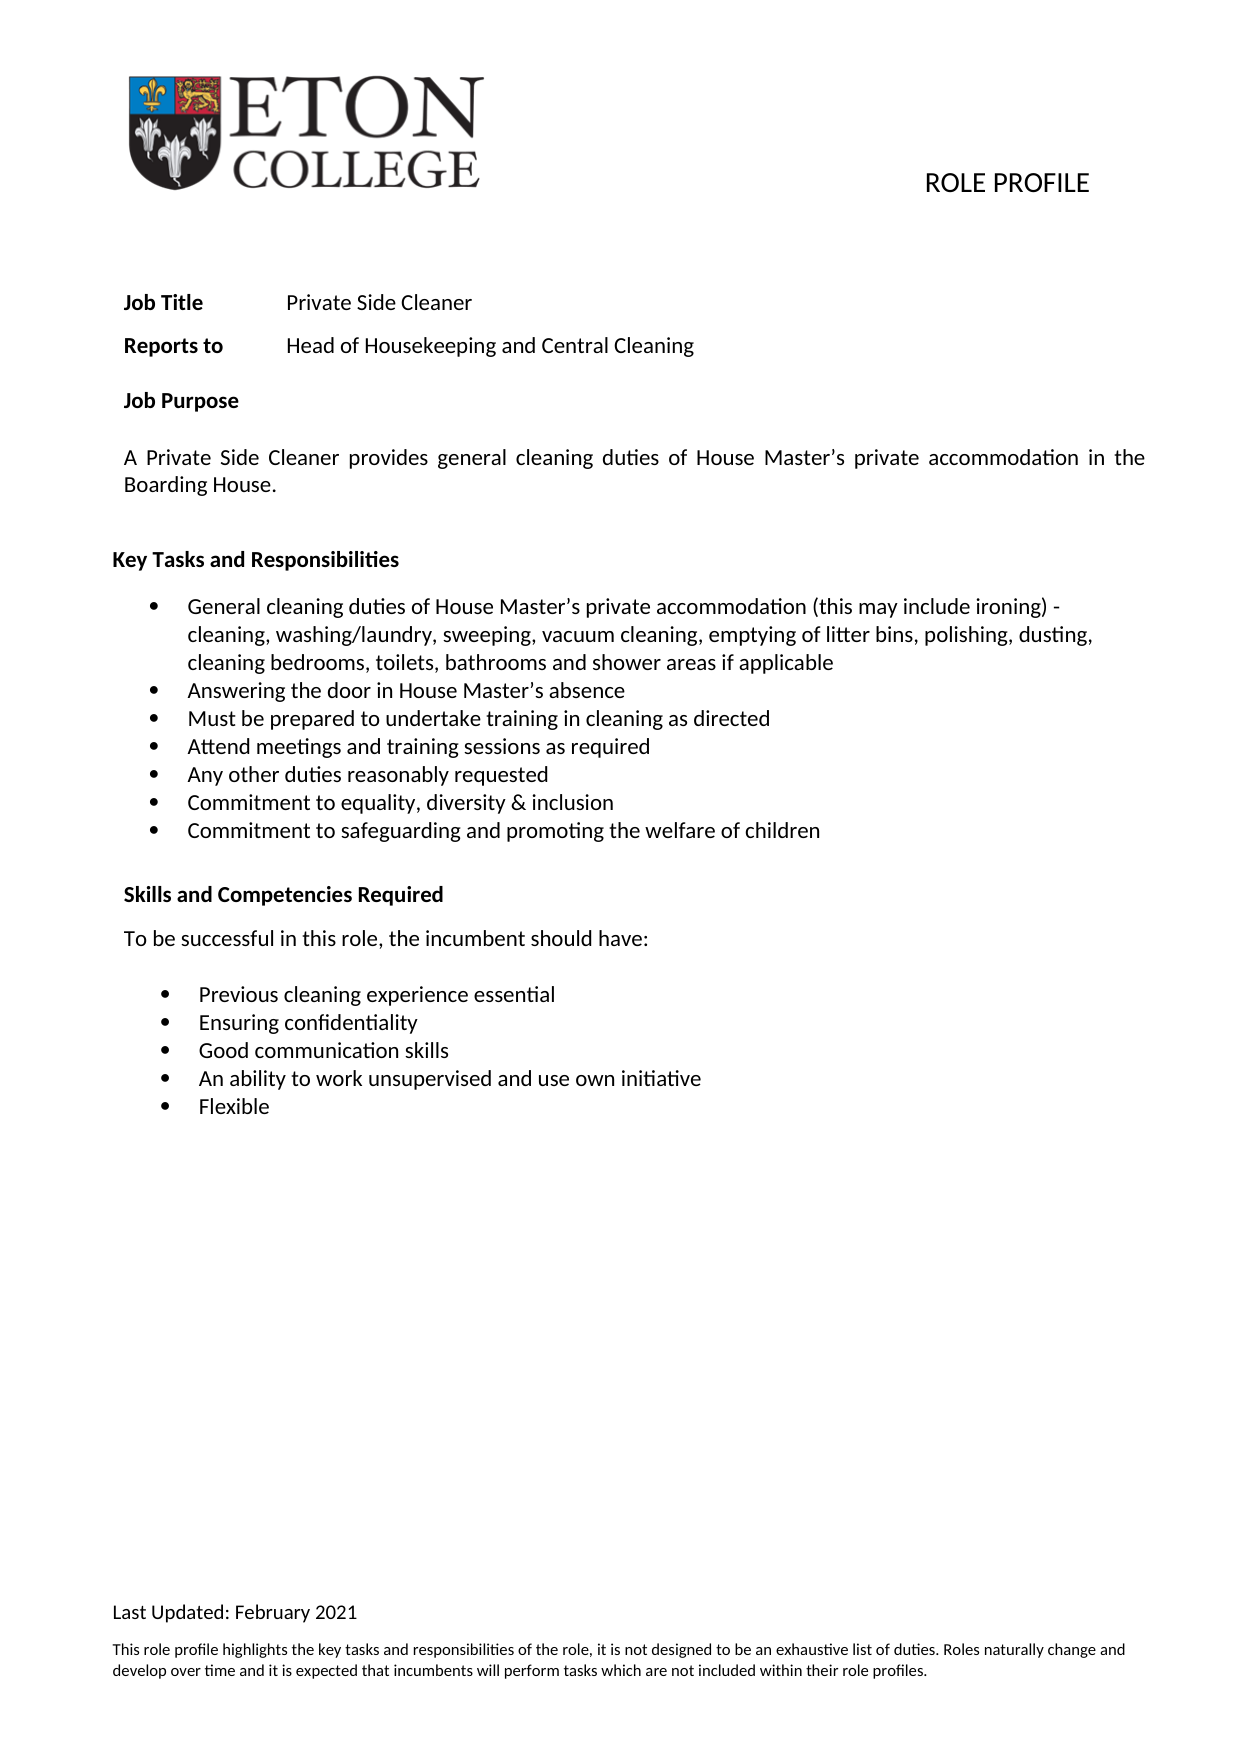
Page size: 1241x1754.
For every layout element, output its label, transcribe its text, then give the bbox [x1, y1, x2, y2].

text Key Tasks and Responsibilities [112, 546, 1128, 573]
list Any other duties reasonably requested [150, 761, 1128, 788]
table_cell To be successful in this role, the incumbent should have: Previous cleaning experience essential Ensuring confidentiality Good communication skills An ability to work unsupervised and use own initiative Flexible [113, 916, 1127, 1176]
list Must be prepared to undertake training in cleaning as directed [150, 704, 1128, 732]
table_cell A Private Side Cleaner provides general cleaning duties of House Master’s private accommodation in the Boarding House. [113, 415, 1159, 499]
table_header Private Side Cleaner [275, 281, 1127, 324]
list Commitment to equality, diversity & inclusion [150, 788, 1128, 817]
list Commitment to safeguarding and promoting the welfare of children [150, 817, 1128, 844]
table_header Job Purpose [113, 387, 1159, 414]
table_header Skills and Competencies Required [113, 873, 1127, 916]
table_cell Head of Housekeeping and Central Cleaning [275, 325, 1127, 366]
list General cleaning duties of House Master’s private accommodation (this may include ironing) - cleaning, washing/laundry, sweeping, vacuum cleaning, emptying of litter bins, polishing, dusting, cleaning bedrooms, toilets, bathrooms and shower areas if applicable [150, 592, 1128, 676]
picture [120, 73, 493, 193]
list Answering the door in House Master’s absence [150, 676, 1128, 704]
table_header Job Title [113, 281, 275, 324]
table_cell Reports to [113, 325, 275, 366]
list Attend meetings and training sessions as required [150, 732, 1128, 761]
